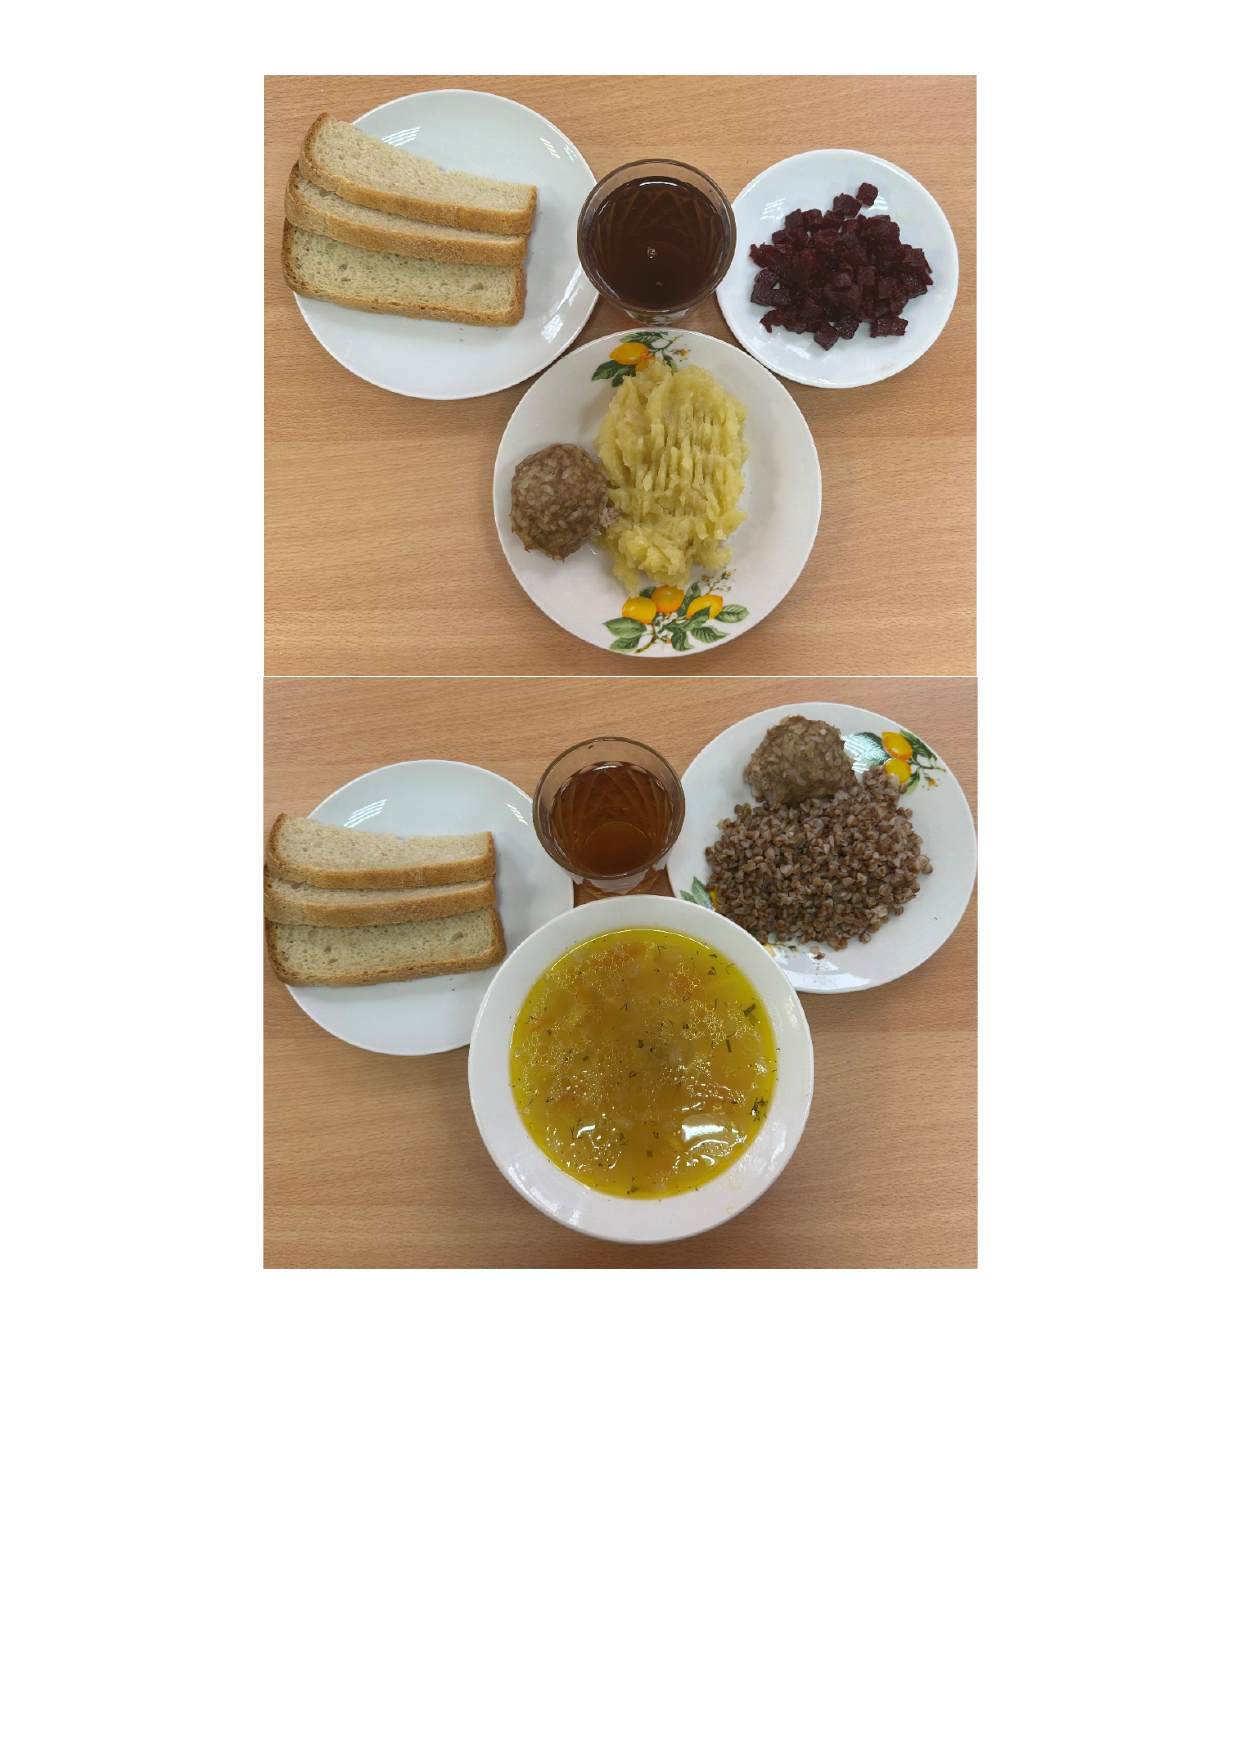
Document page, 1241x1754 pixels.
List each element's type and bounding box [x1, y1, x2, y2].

picture [264, 75, 977, 676]
picture [263, 677, 978, 1269]
